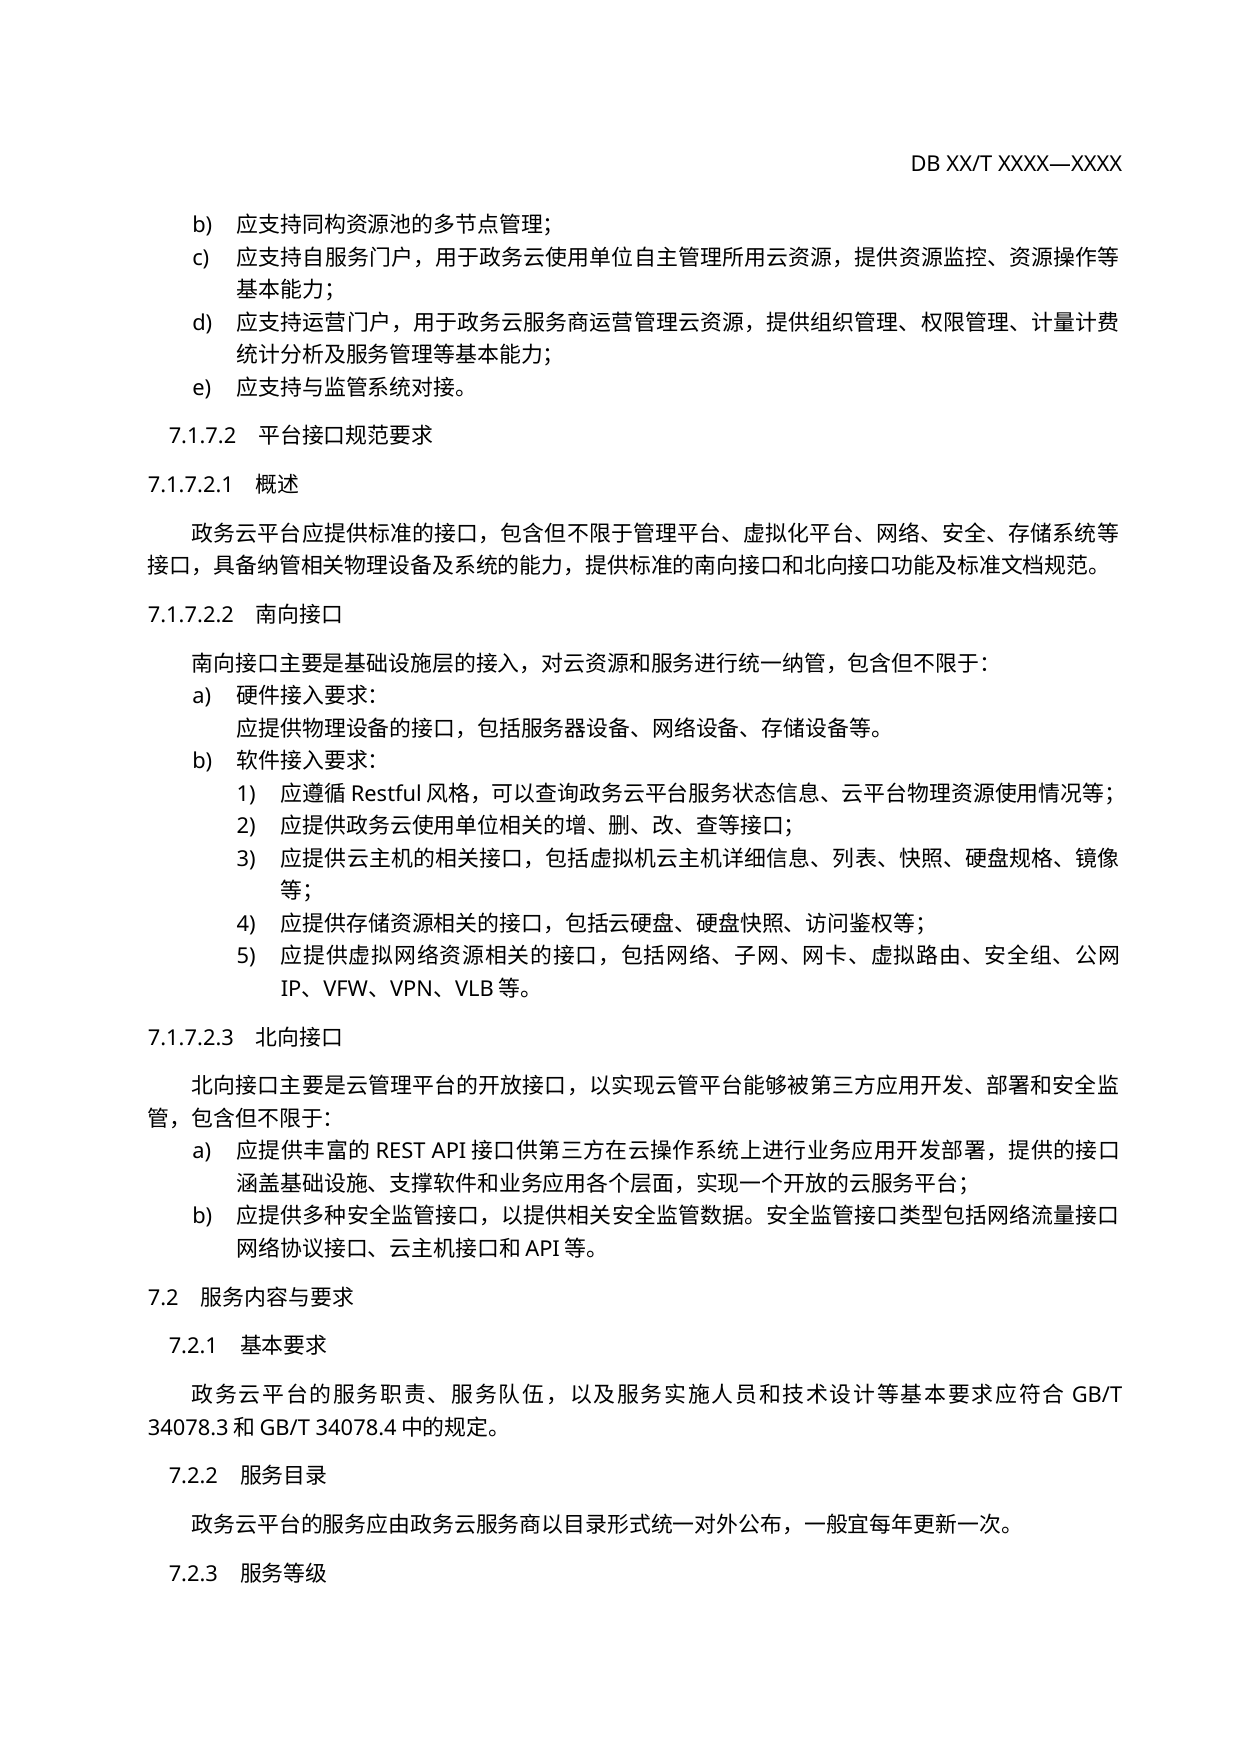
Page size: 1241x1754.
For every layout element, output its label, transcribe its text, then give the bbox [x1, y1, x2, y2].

list 应支持自服务门户，用于政务云使用单位自主管理所用云资源，提供资源监控、资源操作等基本能力； [192, 239, 1122, 304]
text 北向接口 [148, 1019, 1122, 1052]
text 政务云平台的服务应由政务云服务商以目录形式统一对外公布，一般宜每年更新一次。 [148, 1507, 1122, 1539]
list 应支持同构资源池的多节点管理； [192, 207, 1122, 239]
text 平台接口规范要求 [148, 418, 1122, 451]
text 软件接入要求： [192, 743, 1122, 776]
text 政务云平台应提供标准的接口，包含但不限于管理平台、虚拟化平台、网络、安全、存储系统等接口，具备纳管相关物理设备及系统的能力，提供标准的南向接口和北向接口功能及标准文档规范。 [148, 516, 1122, 581]
text 应提供存储资源相关的接口，包括云硬盘、硬盘快照、访问鉴权等； [236, 906, 1122, 938]
text 南向接口主要是基础设施层的接入，对云资源和服务进行统一纳管，包含但不限于： [148, 646, 1122, 678]
text 应提供多种安全监管接口，以提供相关安全监管数据。安全监管接口类型包括网络流量接口、网络协议接口、云主机接口和API等。 [192, 1198, 1122, 1263]
text 服务目录 [148, 1458, 1122, 1491]
list 硬件接入要求： [192, 678, 1122, 711]
text 应提供虚拟网络资源相关的接口，包括网络、子网、网卡、虚拟路由、安全组、公网IP、VFW、VPN、VLB等。 [236, 938, 1122, 1003]
text 北向接口主要是云管理平台的开放接口，以实现云管平台能够被第三方应用开发、部署和安全监管，包含但不限于： [148, 1068, 1122, 1133]
text 应提供政务云使用单位相关的增、删、改、查等接口； [236, 808, 1122, 841]
text 服务等级 [148, 1556, 1122, 1588]
text 南向接口 [148, 597, 1122, 629]
text 概述 [148, 467, 1122, 499]
list 应支持运营门户，用于政务云服务商运营管理云资源，提供组织管理、权限管理、计量计费、统计分析及服务管理等基本能力； [192, 304, 1122, 369]
text 政务云平台的服务职责、服务队伍，以及服务实施人员和技术设计等基本要求应符合GB/T 34078.3和GB/T 34078.4中的规定。 [148, 1377, 1122, 1442]
text 应提供云主机的相关接口，包括虚拟机云主机详细信息、列表、快照、硬盘规格、镜像等； [236, 841, 1122, 906]
text 基本要求 [148, 1328, 1122, 1361]
list 应提供丰富的REST API接口供第三方在云操作系统上进行业务应用开发部署，提供的接口涵盖基础设施、支撑软件和业务应用各个层面，实现一个开放的云服务平台； [192, 1133, 1122, 1198]
text 应遵循Restful风格，可以查询政务云平台服务状态信息、云平台物理资源使用情况等； [236, 776, 1122, 808]
list 应支持与监管系统对接。 [192, 369, 1122, 402]
list 应提供物理设备的接口，包括服务器设备、网络设备、存储设备等。 [236, 711, 1122, 743]
text 服务内容与要求 [148, 1279, 1122, 1312]
